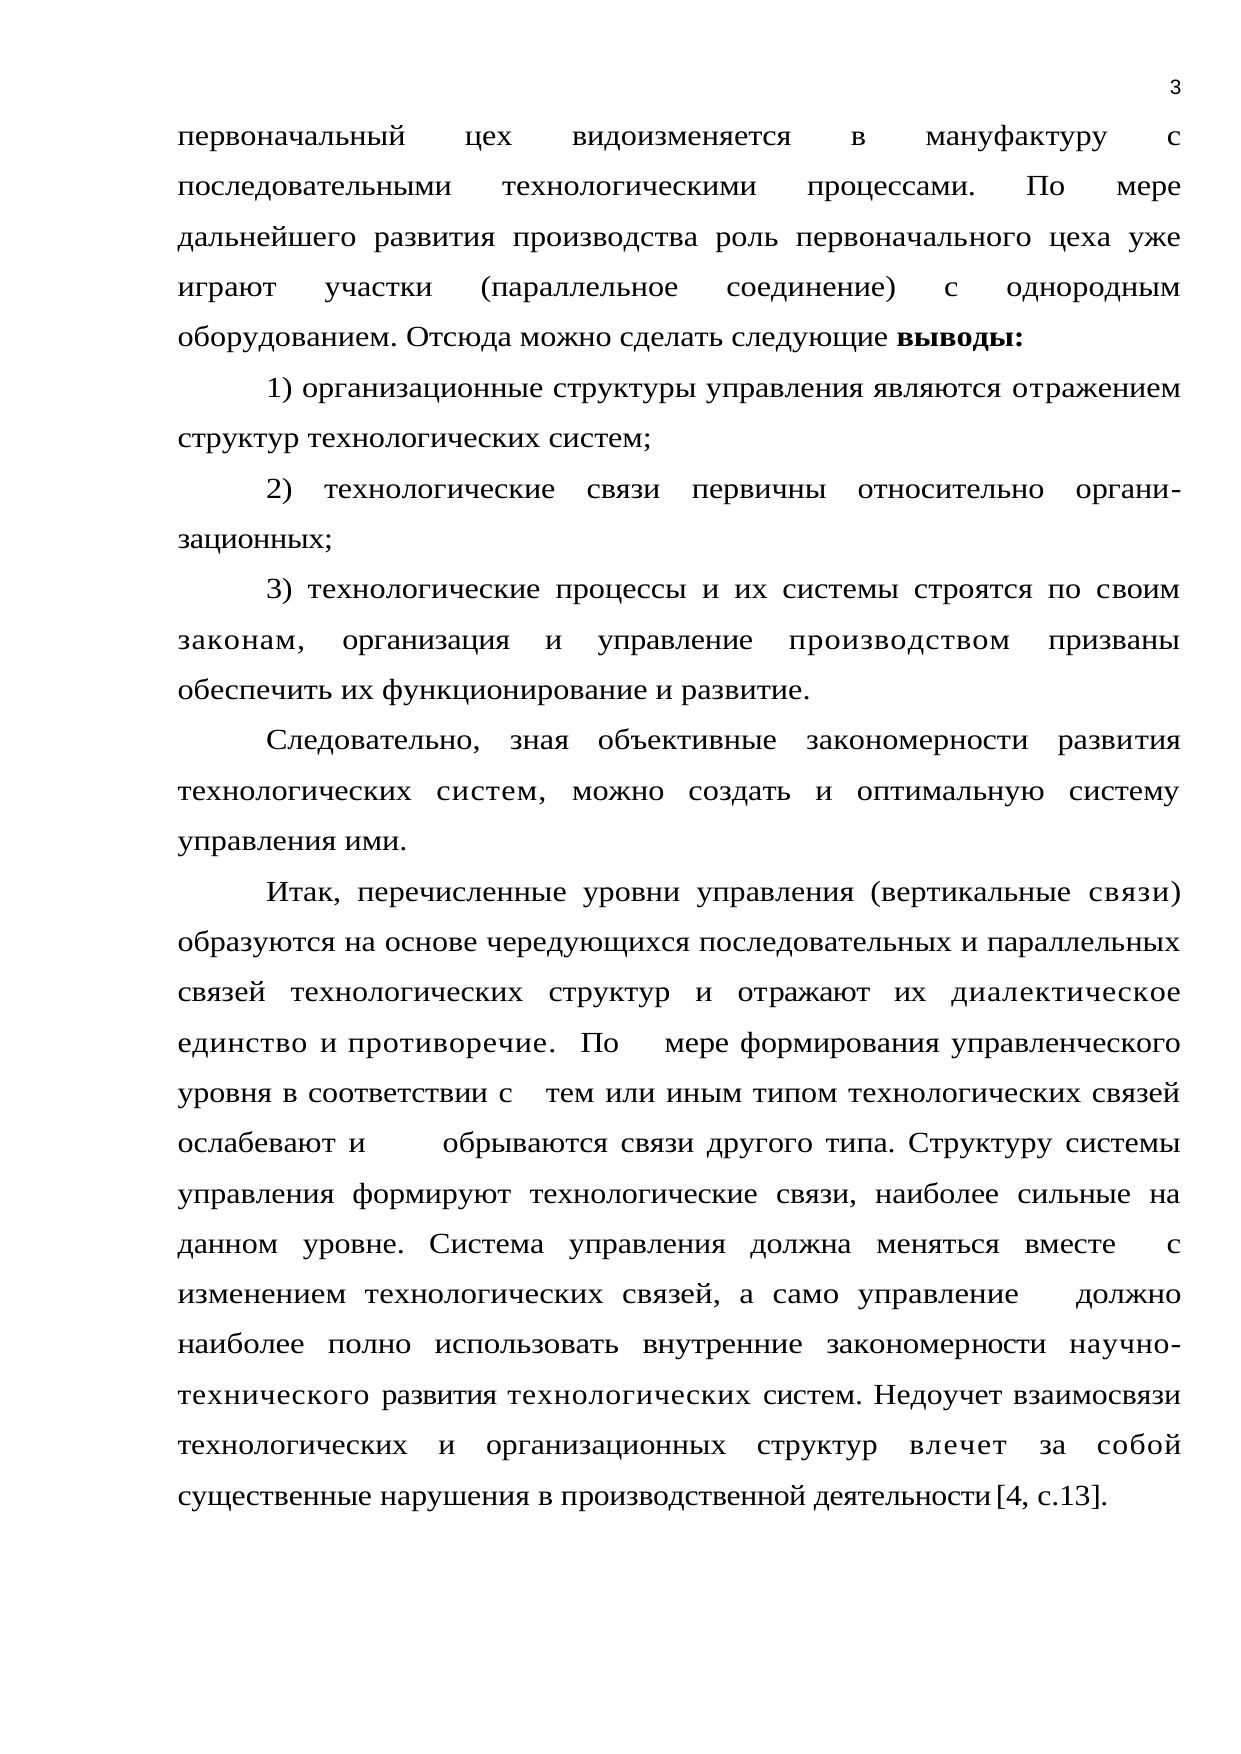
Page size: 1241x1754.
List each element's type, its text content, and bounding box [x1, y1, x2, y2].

text 3) технологические процессы и их системы строятся по своим законам, организация и управление производством призваны обеспечить их функционирование и развитие. [177, 571, 1180, 706]
text 2) технологические связи первичны относительно организационных; [177, 471, 1181, 555]
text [177, 118, 1181, 353]
text 1) организационные структуры управления являются отражением структур технологических систем; [177, 370, 1181, 454]
text Следовательно, зная объективные закономерности развития технологических систем, можно создать и оптимальную систему управления ими. [177, 722, 1181, 857]
text Итак, перечисленные уровни управления (вертикальные связи) образуются на основе чередующихся последовательных и параллельных связей технологических структур и отражают их диалектическое единство и противоречие. По мере формирования управленческого уровня в соответствии с тем или иным типом технологических связей ослабевают и обрываются связи другого типа. Структуру системы управления формируют технологические связи, наиболее сильные на данном уровне. Система управления должна меняться вместе с изменением технологических связей, а само управление должно наиболее полно использовать внутренние закономерности научно-технического развития технологических систем. Недоучет взаимосвязи технологических и организационных структур влечет за собой существенные нарушения в производственной деятельности [4, c.13]. [177, 874, 1181, 1511]
